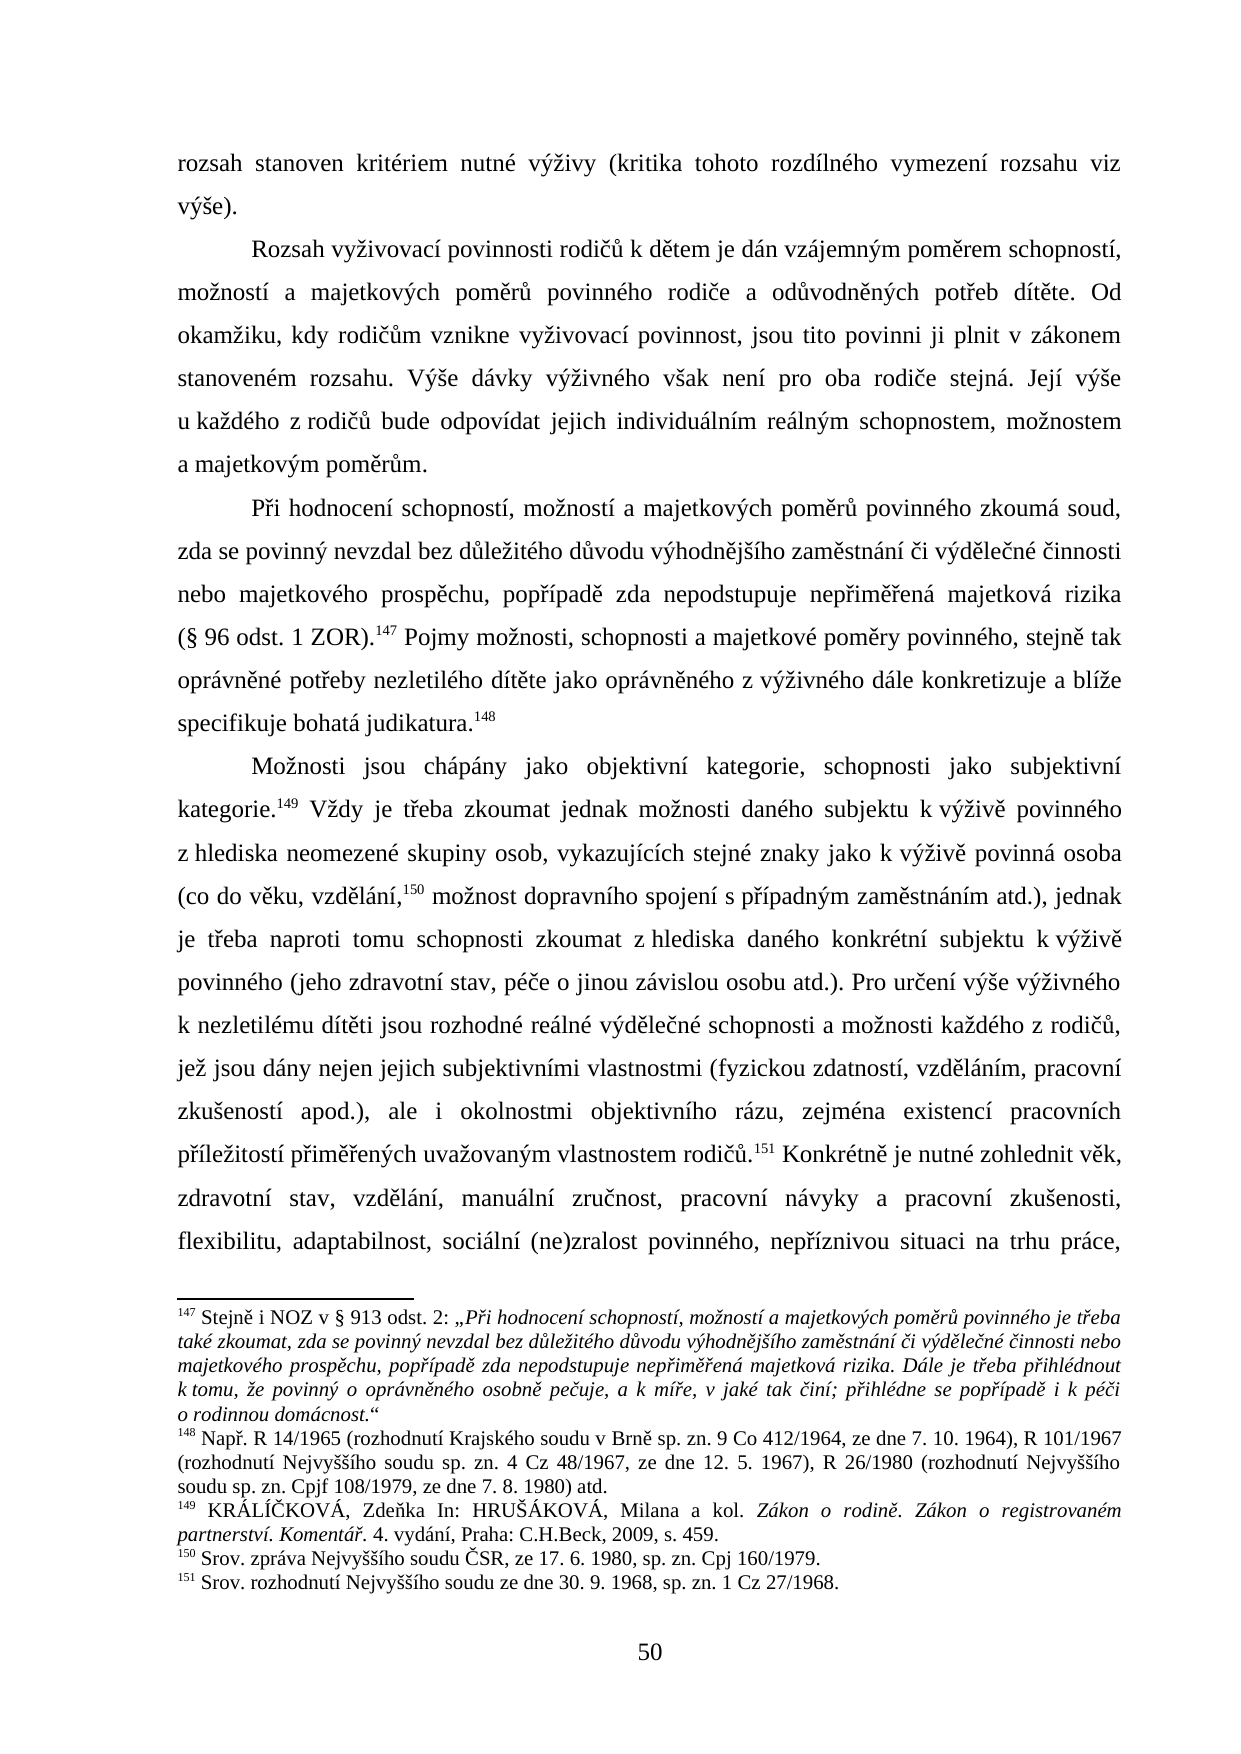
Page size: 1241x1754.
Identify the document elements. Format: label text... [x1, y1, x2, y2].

text Při hodnocení schopností, možností a majetkových poměrů povinného zkoumá soud, zda se povinný nevzdal bez důležitého důvodu výhodnějšího zaměstnání či výdělečné činnosti nebo majetkového prospěchu, popřípadě zda nepodstupuje nepřiměřená majetková rizika (§ 96 odst. 1 ZOR). Pojmy možnosti, schopnosti a majetkové poměry povinného, stejně tak oprávněné potřeby nezletilého dítěte jako oprávněného z výživného dále konkretizuje a blíže specifikuje bohatá judikatura. [177, 493, 1122, 737]
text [177, 751, 1122, 1254]
text Rozsah vyživovací povinnosti rodičů k dětem je dán vzájemným poměrem schopností, možností a majetkových poměrů povinného rodiče a odůvodněných potřeb dítěte. Od okamžiku, kdy rodičům vznikne vyživovací povinnost, jsou tito povinni ji plnit v zákonem stanoveném rozsahu. Výše dávky výživného však není pro oba rodiče stejná. Její výše u každého z rodičů bude odpovídat jejich individuálním reálným schopnostem, možnostem a majetkovým poměrům. [177, 234, 1122, 478]
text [177, 148, 1122, 219]
